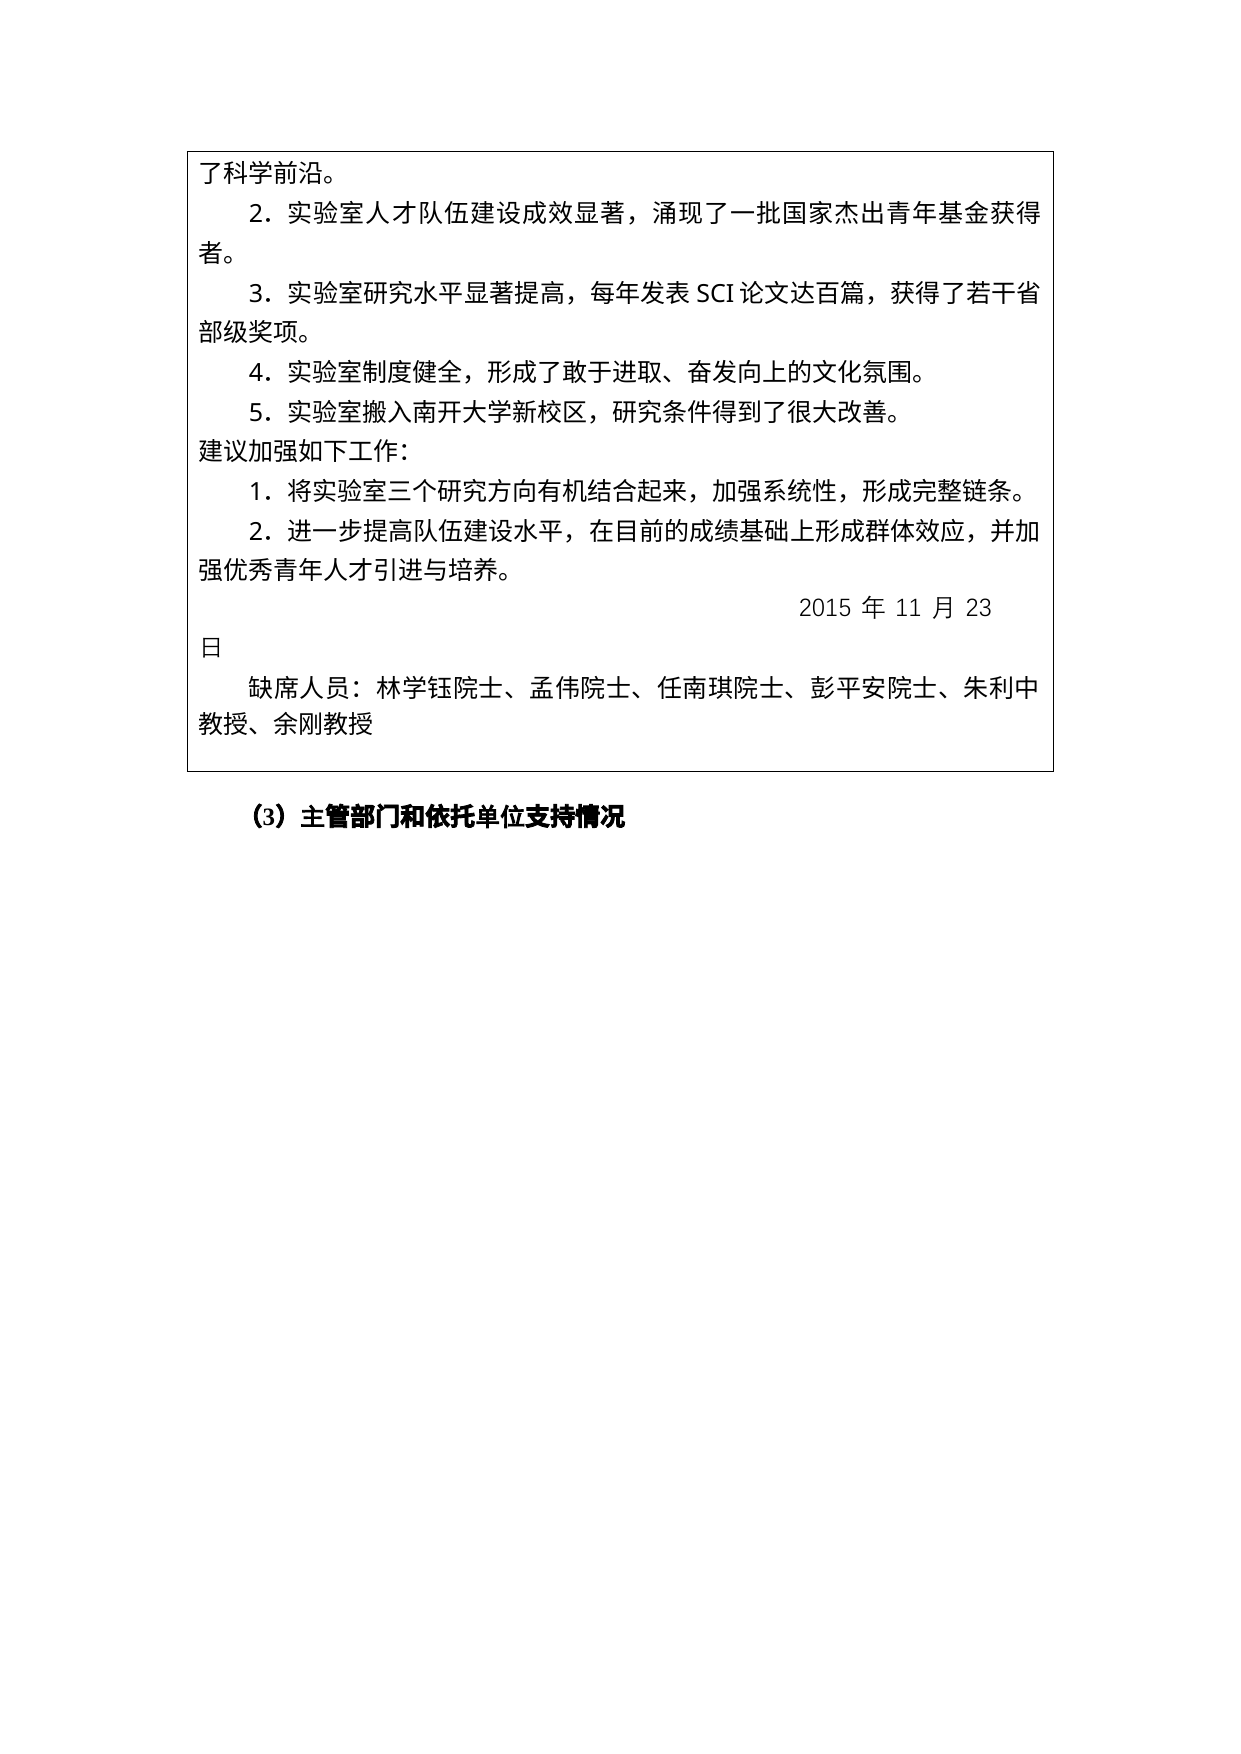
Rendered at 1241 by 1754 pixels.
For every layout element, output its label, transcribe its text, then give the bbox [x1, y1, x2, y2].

text （3）主管部门和依托单位支持情况 [187, 800, 1053, 831]
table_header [188, 152, 1053, 771]
